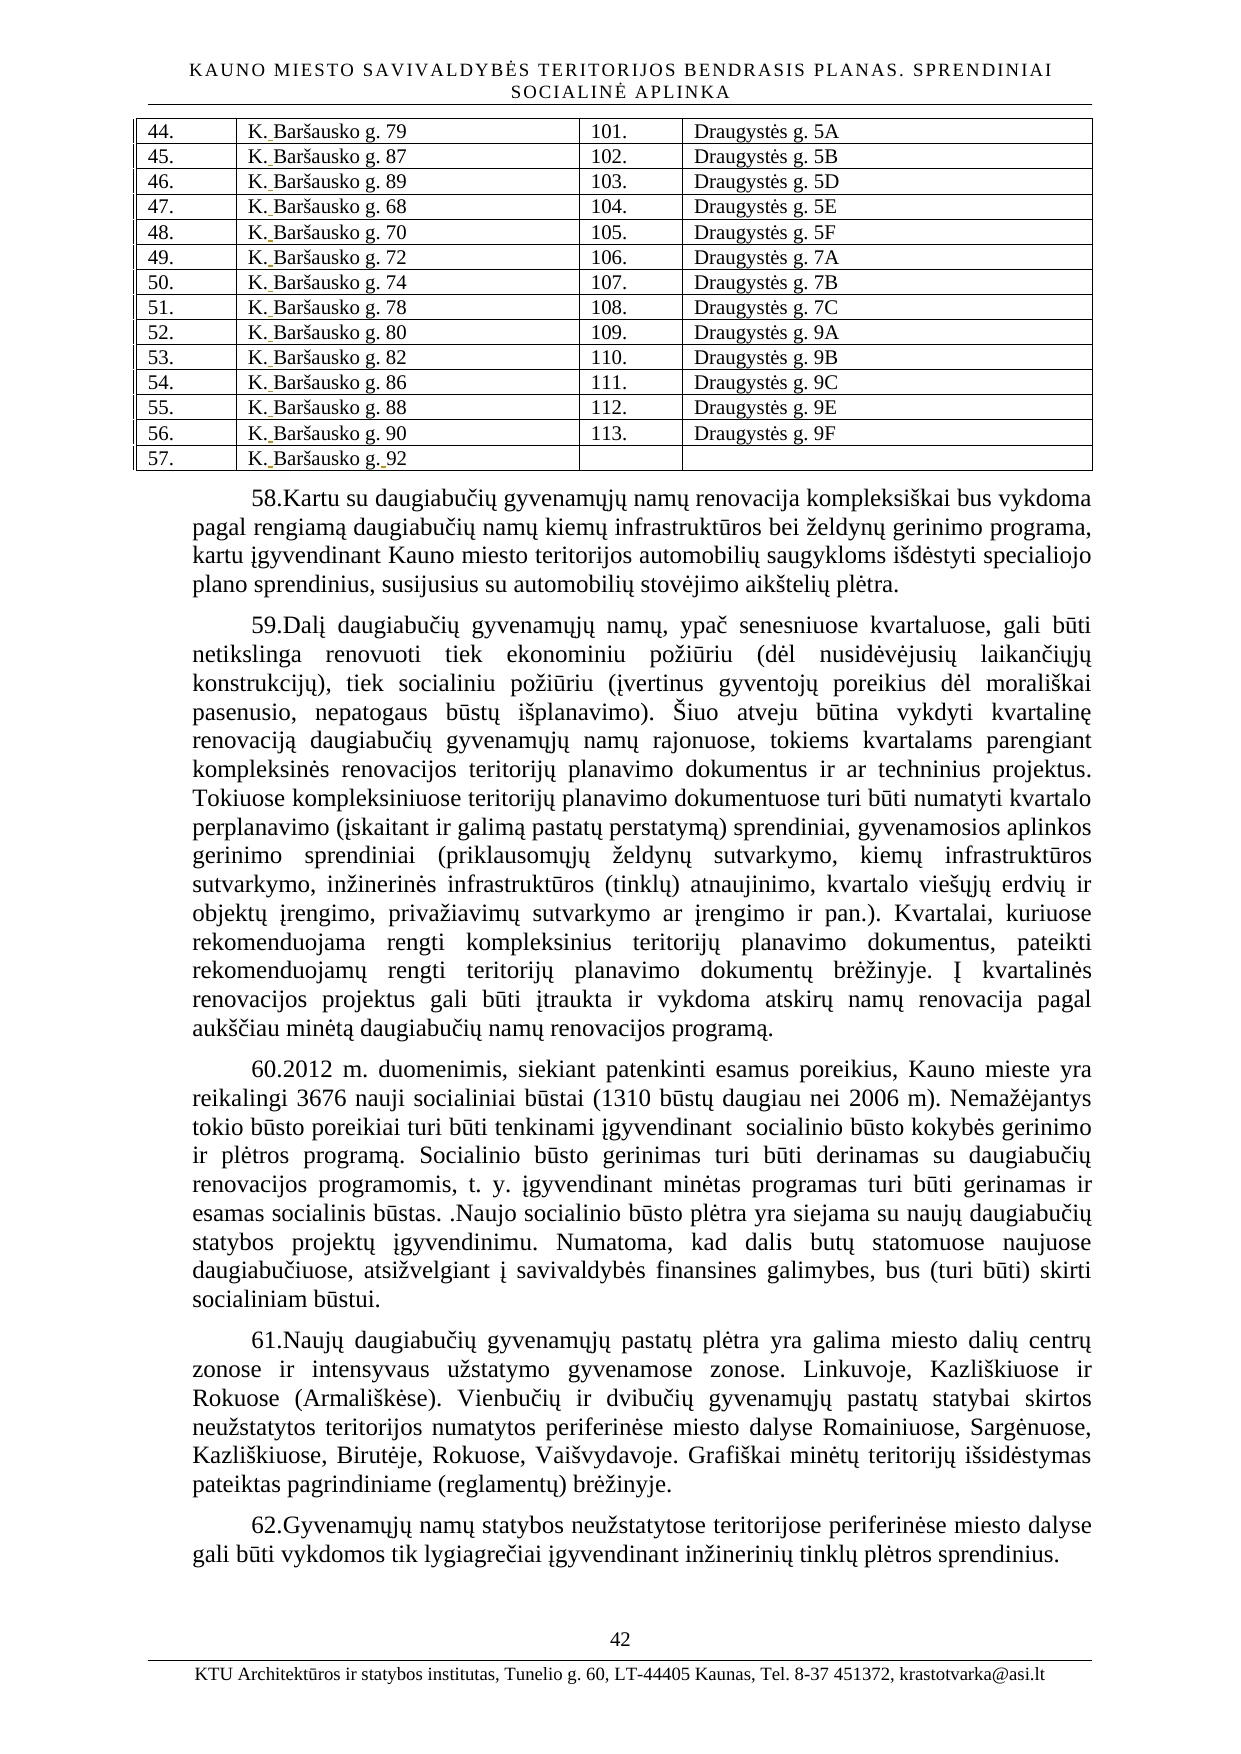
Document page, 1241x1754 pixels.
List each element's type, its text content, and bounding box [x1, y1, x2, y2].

table_cell 105. [580, 220, 682, 244]
table_cell 50. [137, 270, 236, 294]
table_cell Draugystės g. 7A [683, 245, 1092, 269]
table_cell 57. [137, 446, 236, 469]
text Dalį daugiabučių gyvenamųjų namų, ypač senesniuose kvartaluose, gali būti netikslinga renovuoti tiek ekonominiu požiūriu (dėl nusidėvėjusių laikančiųjų konstrukcijų), tiek socialiniu požiūriu (įvertinus gyventojų poreikius dėl morališkai pasenusio, nepatogaus būstų išplanavimo). Šiuo atveju būtina vykdyti kvartalinę renovaciją daugiabučių gyvenamųjų namų rajonuose, tokiems kvartalams parengiant kompleksinės renovacijos teritorijų planavimo dokumentus ir ar techninius projektus. Tokiuose kompleksiniuose teritorijų planavimo dokumentuose turi būti numatyti kvartalo perplanavimo (įskaitant ir galimą pastatų perstatymą) sprendiniai, gyvenamosios aplinkos gerinimo sprendiniai (priklausomųjų želdynų sutvarkymo, kiemų infrastruktūros sutvarkymo, inžinerinės infrastruktūros (tinklų) atnaujinimo, kvartalo viešųjų erdvių ir objektų įrengimo, privažiavimų sutvarkymo ar įrengimo ir pan.). Kvartalai, kuriuose rekomenduojama rengti kompleksinius teritorijų planavimo dokumentus, pateikti rekomenduojamų rengti teritorijų planavimo dokumentų brėžinyje. Į kvartalinės renovacijos projektus gali būti įtraukta ir vykdoma atskirų namų renovacija pagal aukščiau minėtą daugiabučių namų renovacijos programą. [192, 611, 1092, 1042]
table_cell K.Baršausko g. 89 [237, 169, 579, 193]
table_cell Draugystės g. 7C [683, 295, 1092, 319]
table_cell 107. [580, 270, 682, 294]
table_cell 102. [580, 144, 682, 168]
text Naujų daugiabučių gyvenamųjų pastatų plėtra yra galima miesto dalių centrų zonose ir intensyvaus užstatymo gyvenamose zonose. Linkuvoje, Kazliškiuose ir Rokuose (Armališkėse). Vienbučių ir dvibučių gyvenamųjų pastatų statybai skirtos neužstatytos teritorijos numatytos periferinėse miesto dalyse Romainiuose, Sargėnuose, Kazliškiuose, Birutėje, Rokuose, Vaišvydavoje. Grafiškai minėtų teritorijų išsidėstymas pateiktas pagrindiniame (reglamentų) brėžinyje. [192, 1326, 1092, 1498]
table_cell K.Baršausko g. 68 [237, 195, 579, 218]
table_cell Draugystės g. 5B [683, 144, 1092, 168]
table_cell Draugystės g. 5E [683, 195, 1092, 218]
table_cell Draugystės g. 9F [683, 420, 1092, 444]
table_cell K.Baršausko g. 82 [237, 345, 579, 369]
table_cell 103. [580, 169, 682, 193]
table_cell 47. [137, 195, 236, 218]
table_cell Draugystės g. 7B [683, 270, 1092, 294]
table_cell 48. [137, 220, 236, 244]
table_cell K.Baršausko g. 79 [237, 119, 579, 143]
table_cell Draugystės g. 9C [683, 370, 1092, 394]
table_cell Draugystės g. 5A [683, 119, 1092, 143]
text 2012 m. duomenimis, siekiant patenkinti esamus poreikius, Kauno mieste yra reikalingi 3676 nauji socialiniai būstai (1310 būstų daugiau nei 2006 m). Nemažėjantys tokio būsto poreikiai turi būti tenkinami įgyvendinant socialinio būsto kokybės gerinimo ir plėtros programą. Socialinio būsto gerinimas turi būti derinamas su daugiabučių renovacijos programomis, t. y. įgyvendinant minėtas programas turi būti gerinamas ir esamas socialinis būstas. .Naujo socialinio būsto plėtra yra siejama su naujų daugiabučių statybos projektų įgyvendinimu. Numatoma, kad dalis butų statomuose naujuose daugiabučiuose, atsižvelgiant į savivaldybės finansines galimybes, bus (turi būti) skirti socialiniam būstui. [192, 1054, 1092, 1313]
text Kartu su daugiabučių gyvenamųjų namų renovacija kompleksiškai bus vykdoma pagal rengiamą daugiabučių namų kiemų infrastruktūros bei želdynų gerinimo programa, kartu įgyvendinant Kauno miesto teritorijos automobilių saugykloms išdėstyti specialiojo plano sprendinius, susijusius su automobilių stovėjimo aikštelių plėtra. [192, 483, 1092, 598]
table_cell Draugystės g. 5F [683, 220, 1092, 244]
table_cell 55. [137, 395, 236, 419]
table_cell K.Baršausko g. 72 [237, 245, 579, 269]
table_cell 51. [137, 295, 236, 319]
table_cell [580, 446, 682, 469]
table_cell 101. [580, 119, 682, 143]
table_cell Draugystės g. 9E [683, 395, 1092, 419]
table_cell 49. [137, 245, 236, 269]
table_cell Draugystės g. 9A [683, 320, 1092, 344]
table_cell 104. [580, 195, 682, 218]
table_cell K.Baršausko g. 70 [237, 220, 579, 244]
table_cell 52. [137, 320, 236, 344]
text Gyvenamųjų namų statybos neužstatytose teritorijose periferinėse miesto dalyse gali būti vykdomos tik lygiagrečiai įgyvendinant inžinerinių tinklų plėtros sprendinius. [192, 1511, 1092, 1568]
table_cell K.Baršausko g. 78 [237, 295, 579, 319]
table_cell K.Baršausko g.92 [237, 446, 579, 469]
table_cell [683, 446, 1092, 469]
table_cell K.Baršausko g. 80 [237, 320, 579, 344]
table_cell 54. [137, 370, 236, 394]
table_cell K.Baršausko g. 88 [237, 395, 579, 419]
table_cell 53. [137, 345, 236, 369]
table_cell 46. [137, 169, 236, 193]
table_cell 109. [580, 320, 682, 344]
table_cell 111. [580, 370, 682, 394]
table_cell K.Baršausko g. 74 [237, 270, 579, 294]
table_cell 113. [580, 420, 682, 444]
table_cell Draugystės g. 9B [683, 345, 1092, 369]
table_cell 108. [580, 295, 682, 319]
table_cell K.Baršausko g. 87 [237, 144, 579, 168]
table_cell 44. [137, 119, 236, 143]
table_cell Draugystės g. 5D [683, 169, 1092, 193]
table_cell 56. [137, 420, 236, 444]
table_cell K.Baršausko g. 90 [237, 420, 579, 444]
table_cell 106. [580, 245, 682, 269]
table_cell 110. [580, 345, 682, 369]
table_cell 112. [580, 395, 682, 419]
table_cell K.Baršausko g. 86 [237, 370, 579, 394]
table_cell 45. [137, 144, 236, 168]
